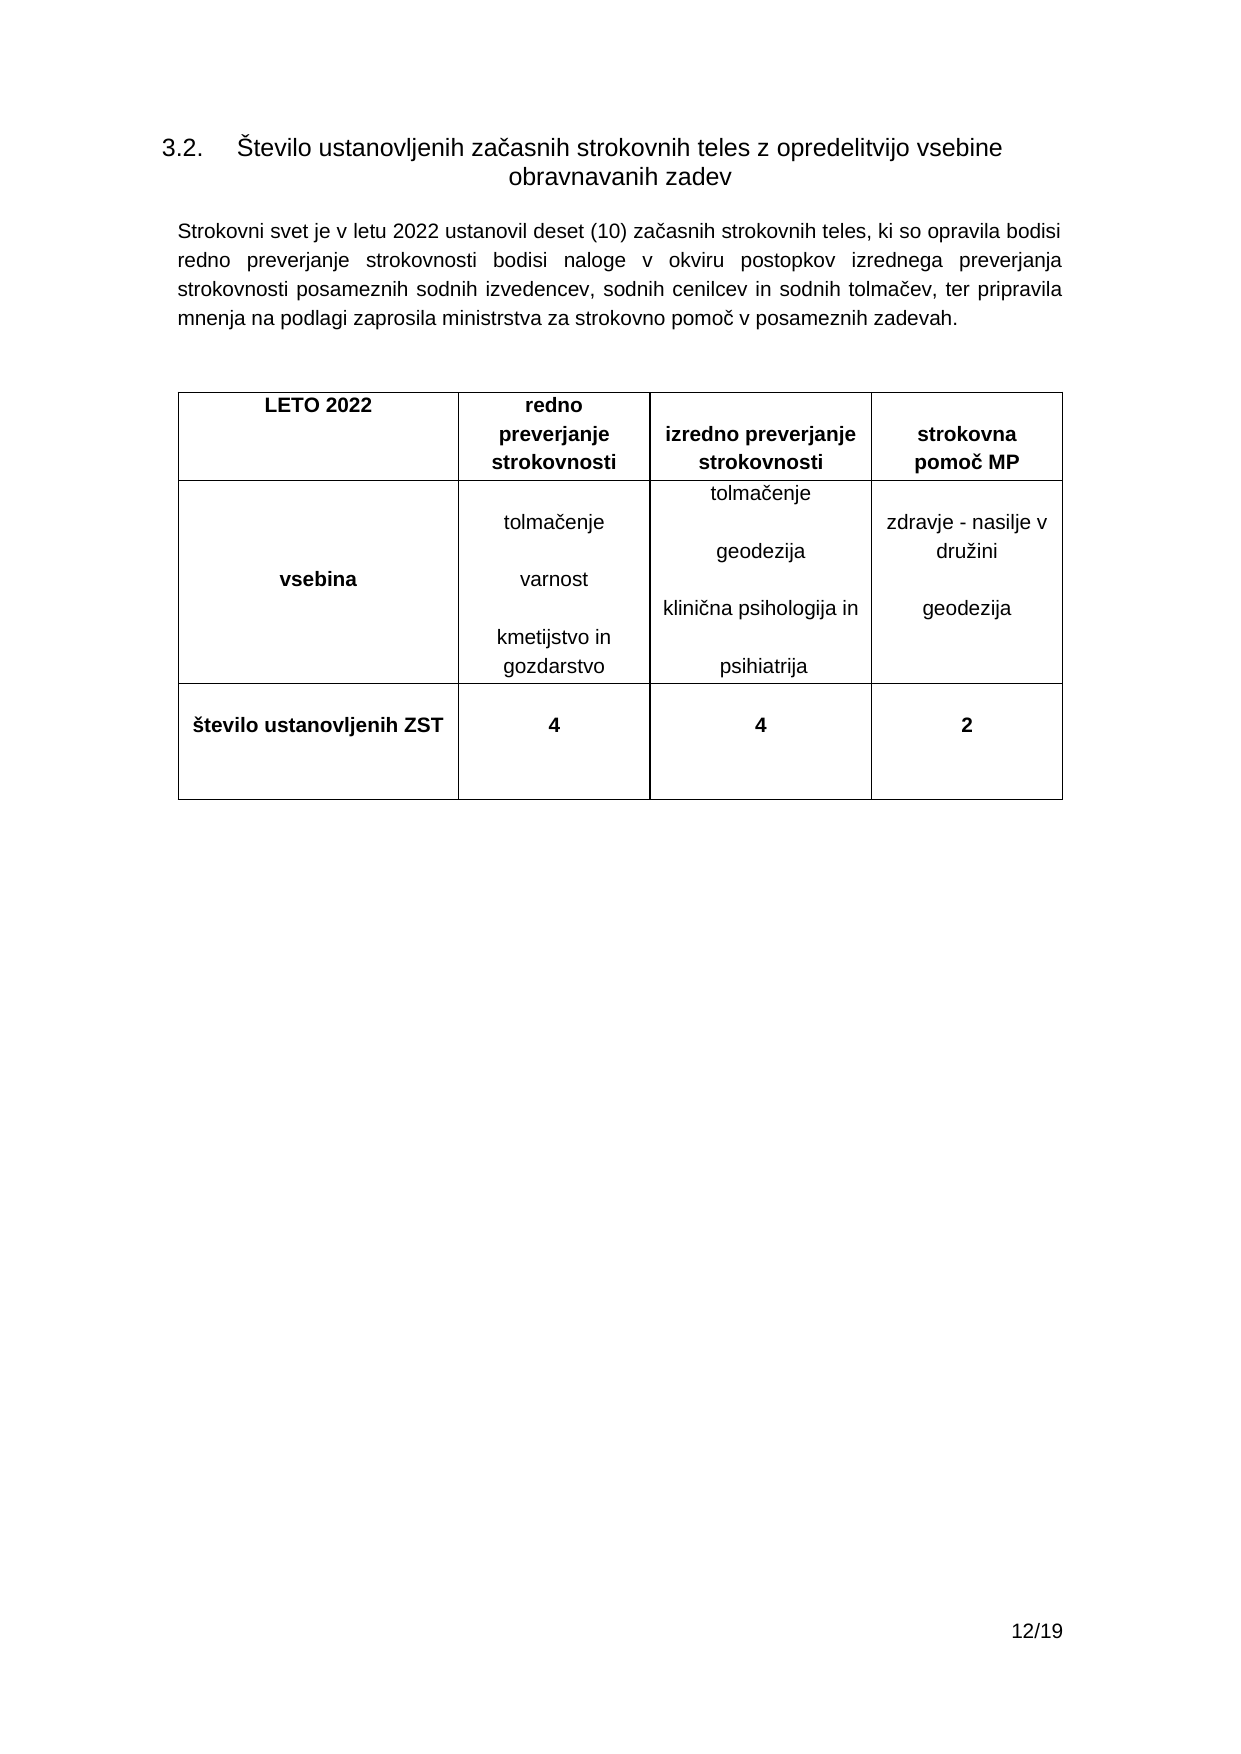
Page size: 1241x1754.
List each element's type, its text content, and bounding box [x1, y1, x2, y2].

table_cell zdravje - nasilje v družini geodezija [872, 481, 1062, 683]
table_header strokovna pomoč MP [872, 393, 1062, 480]
table_cell število ustanovljenih ZST [179, 684, 458, 799]
table_cell 4 [459, 684, 649, 799]
table_cell tolmačenje varnost kmetijstvo in gozdarstvo [459, 481, 649, 683]
table_cell vsebina [179, 481, 458, 683]
table_cell 4 [651, 684, 871, 799]
table_header redno preverjanje strokovnosti [459, 393, 649, 480]
table_cell 2 [872, 684, 1062, 799]
table_cell tolmačenje geodezija klinična psihologija in psihiatrija [651, 481, 871, 683]
list Število ustanovljenih začasnih strokovnih teles z opredelitvijo vsebine obravnavanih zadev [102, 133, 1063, 190]
table_header LETO 2022 [179, 393, 458, 480]
text Strokovni svet je v letu 2022 ustanovil deset (10) začasnih strokovnih teles, ki so opravila bodisi redno preverjanje strokovnosti bodisi naloge v okviru postopkov izrednega preverjanja strokovnosti posameznih sodnih izvedencev, sodnih cenilcev in sodnih tolmačev, ter pripravila mnenja na podlagi zaprosila ministrstva za strokovno pomoč v posameznih zadevah. [177, 219, 1063, 329]
table_header izredno preverjanje strokovnosti [651, 393, 871, 480]
